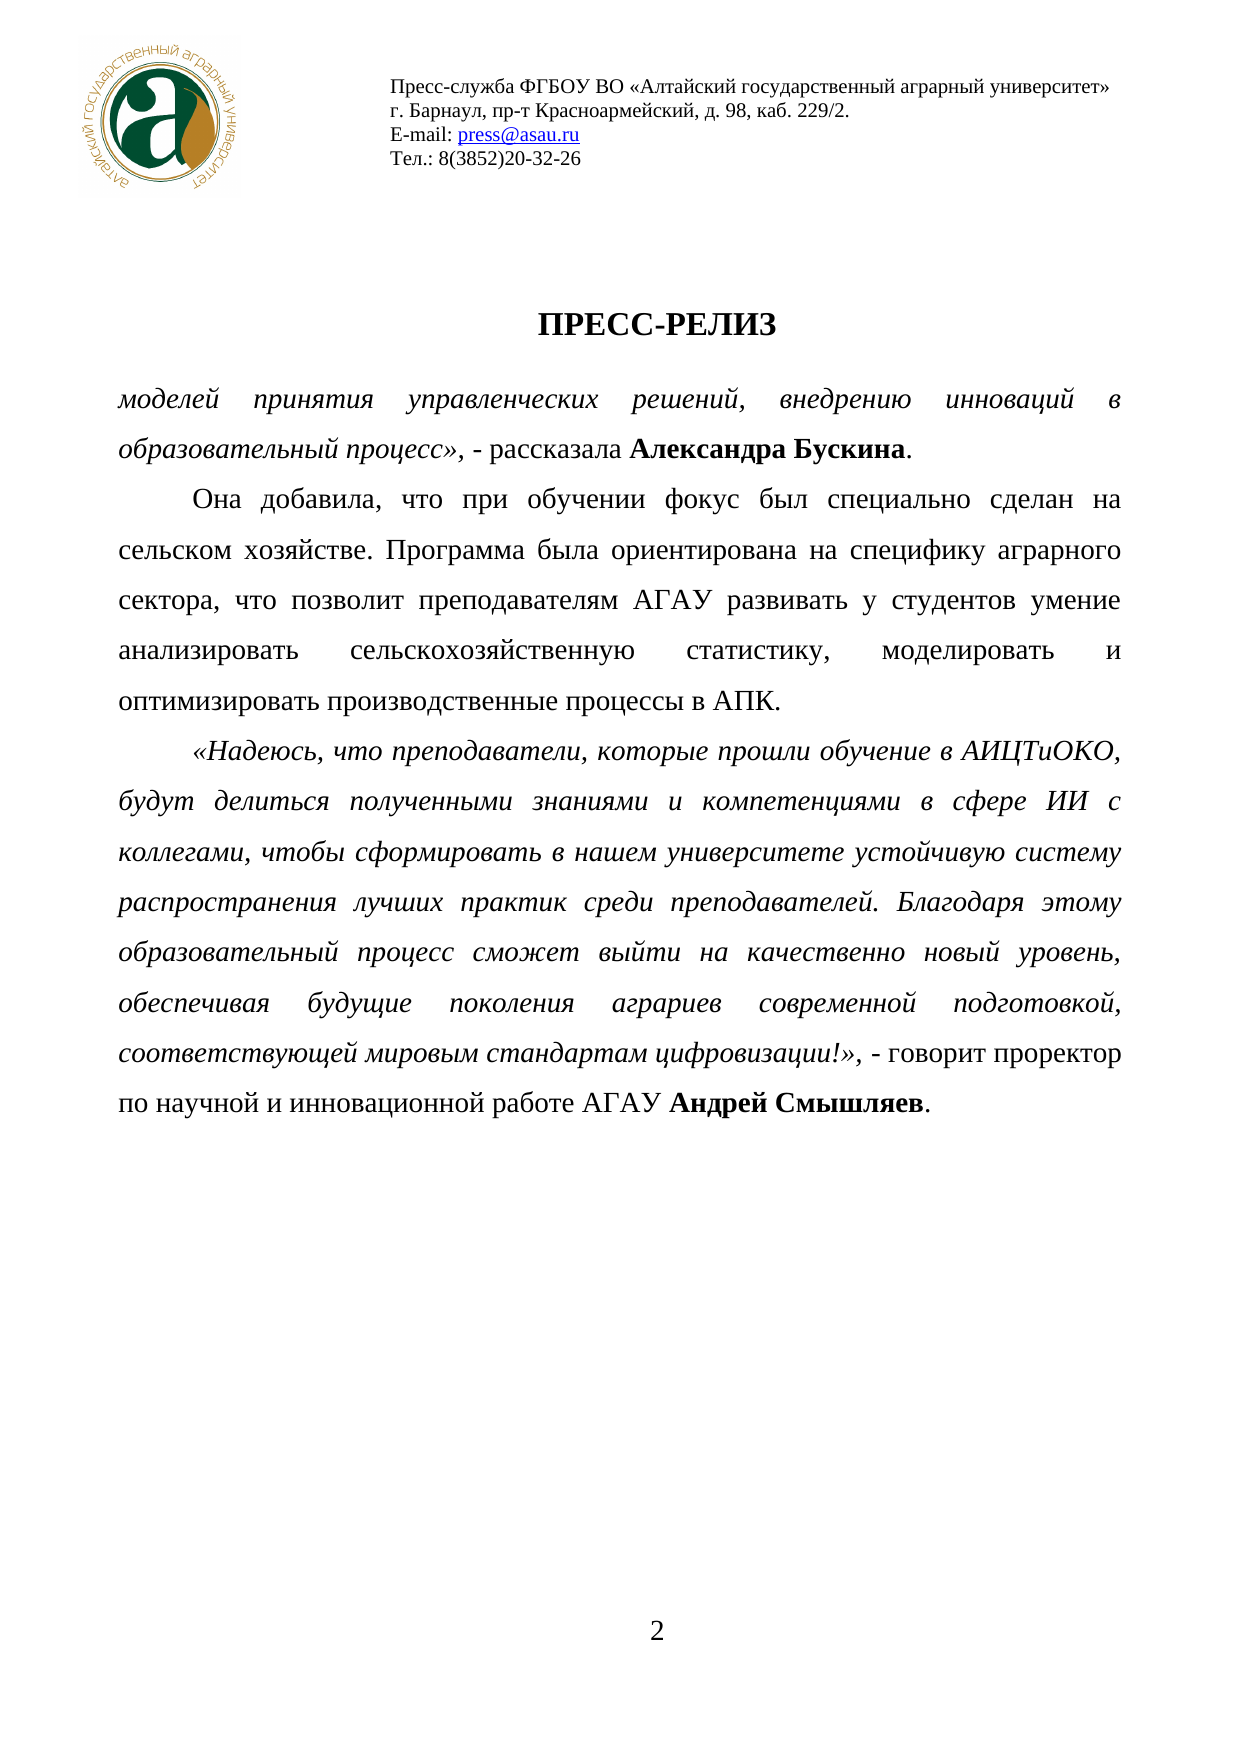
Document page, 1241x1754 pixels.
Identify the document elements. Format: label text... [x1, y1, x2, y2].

picture [78, 35, 241, 198]
text «Надеюсь, что преподаватели, которые прошли обучение в АИЦТиОКО, будут делиться полученными знаниями и компетенциями в сфере ИИ с коллегами, чтобы сформировать в нашем университете устойчивую систему распространения лучших практик среди преподавателей. Благодаря этому образовательный процесс сможет выйти на качественно новый уровень, обеспечивая будущие поколения аграриев современной подготовкой, соответствующей мировым стандартам цифровизации!», - говорит проректор по научной и инновационной работе АГАУ Андрей Смышляев. [118, 733, 1122, 1119]
text Она добавила, что при обучении фокус был специально сделан на сельском хозяйстве. Программа была ориентирована на специфику аграрного сектора, что позволит преподавателям АГАУ развивать у студентов умение анализировать сельскохозяйственную статистику, моделировать и оптимизировать производственные процессы в АПК. [118, 482, 1122, 716]
